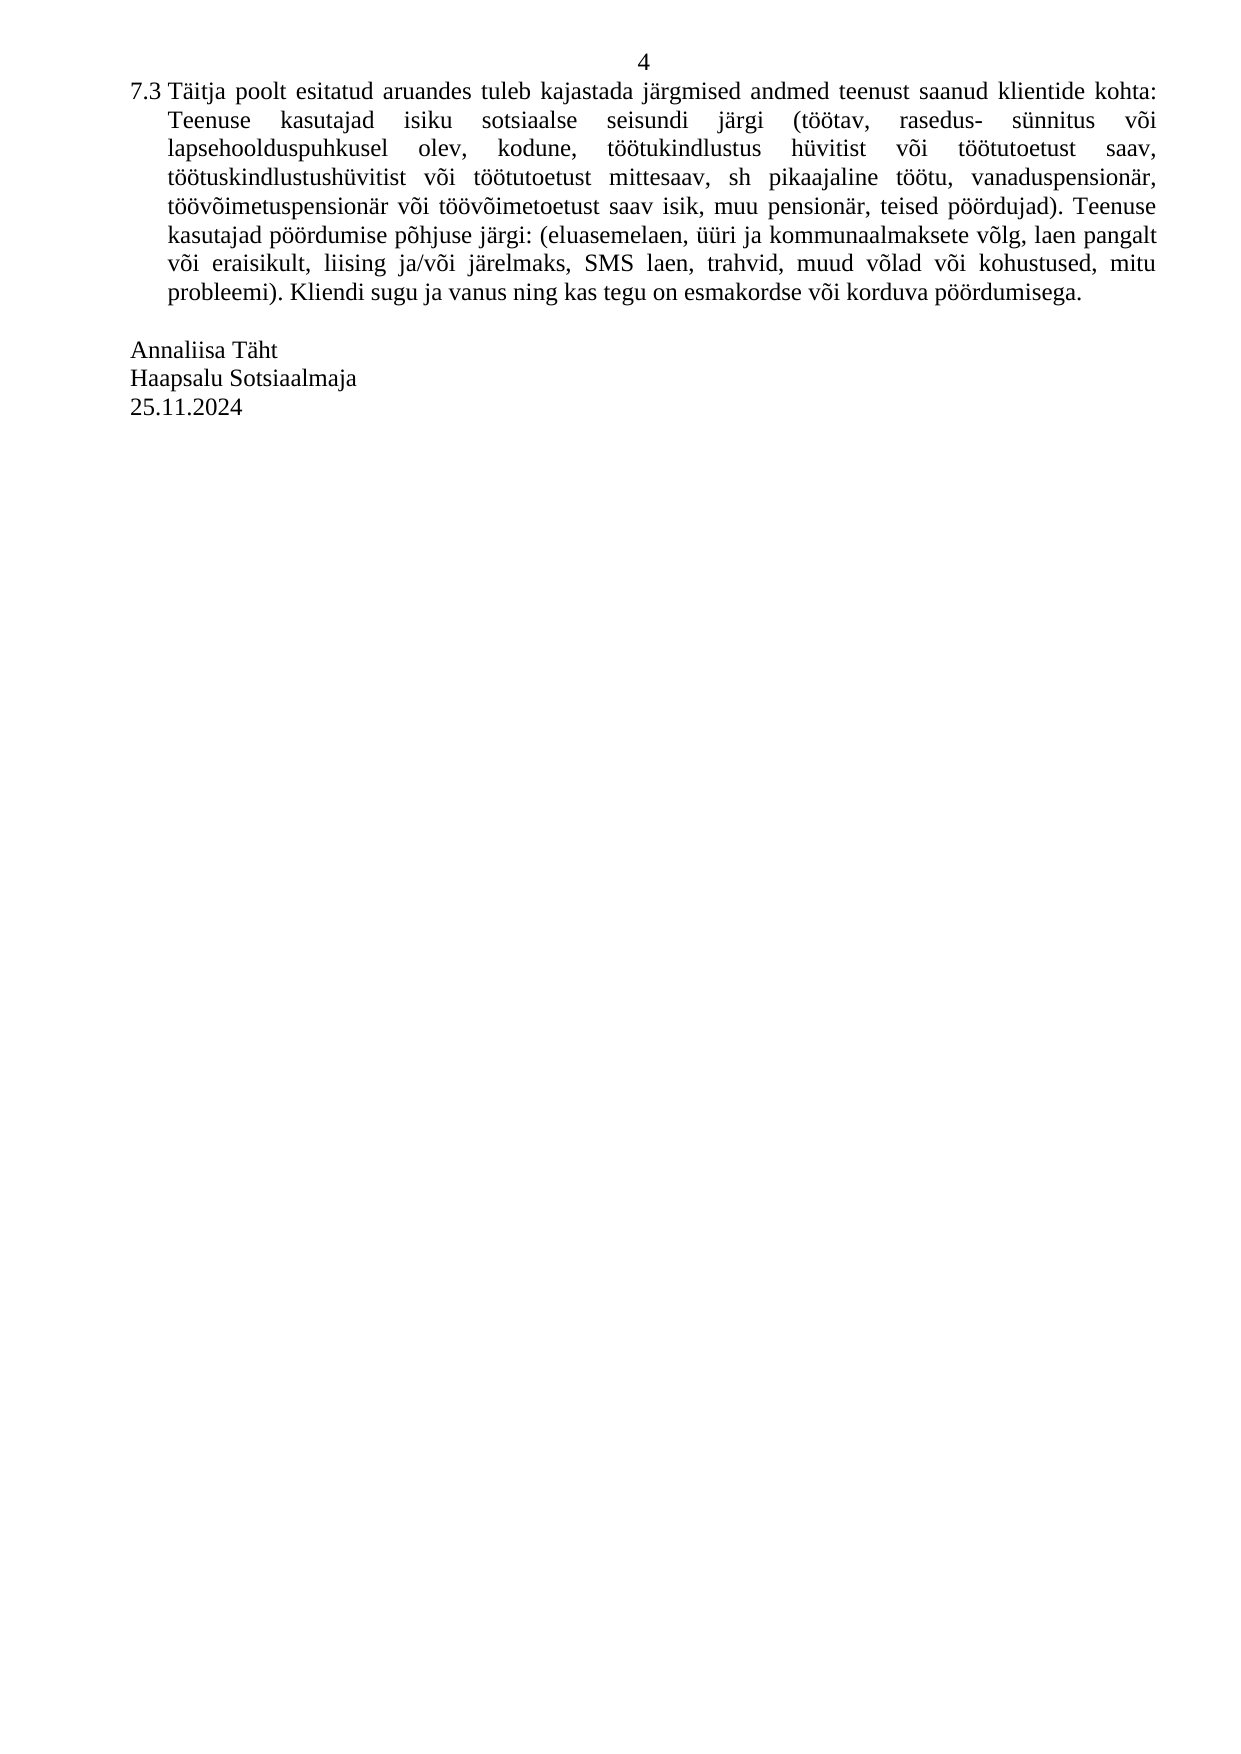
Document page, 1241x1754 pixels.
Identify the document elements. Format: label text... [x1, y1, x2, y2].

subtitle Täitja poolt esitatud aruandes tuleb kajastada järgmised andmed teenust saanud klientide kohta: Teenuse kasutajad isiku sotsiaalse seisundi järgi (töötav, rasedus- sünnitus või lapsehoolduspuhkusel olev, kodune, töötukindlustus hüvitist või töötutoetust saav, töötuskindlustushüvitist või töötutoetust mittesaav, sh pikaajaline töötu, vanaduspensionär, töövõimetuspensionär või töövõimetoetust saav isik, muu pensionär, teised pöördujad). Teenuse kasutajad pöördumise põhjuse järgi: (eluasemelaen, üüri ja kommunaalmaksete võlg, laen pangalt või eraisikult, liising ja/või järelmaks, SMS laen, trahvid, muud võlad või kohustused, mitu probleemi). Kliendi sugu ja vanus ning kas tegu on esmakordse või korduva pöördumisega. [130, 76, 1157, 306]
list 25.11.2024 [130, 392, 1157, 421]
list Haapsalu Sotsiaalmaja [130, 363, 1157, 392]
list Annaliisa Täht [130, 335, 1157, 363]
